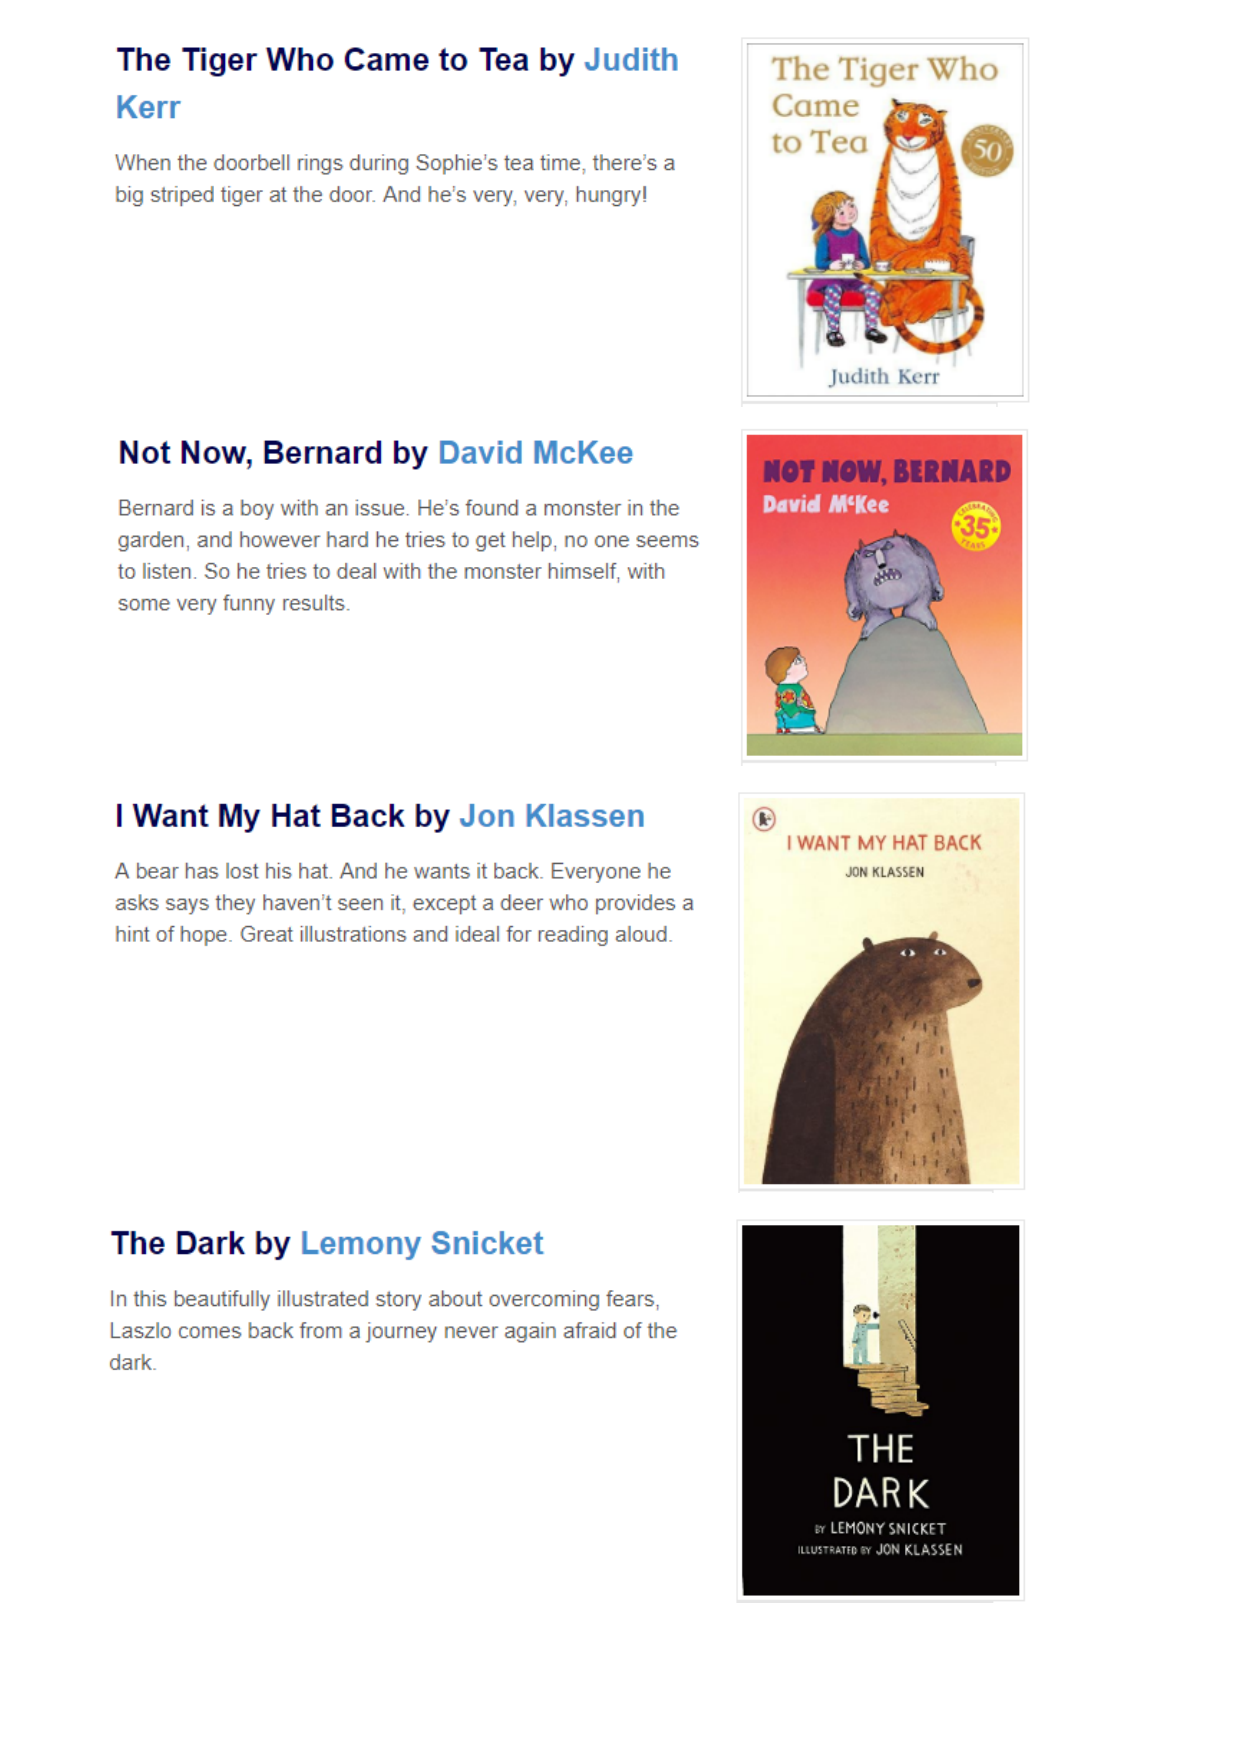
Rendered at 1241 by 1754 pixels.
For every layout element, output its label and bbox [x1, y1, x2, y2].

picture [103, 29, 1044, 407]
picture [103, 1211, 1044, 1603]
picture [103, 784, 1044, 1193]
picture [103, 425, 1044, 766]
